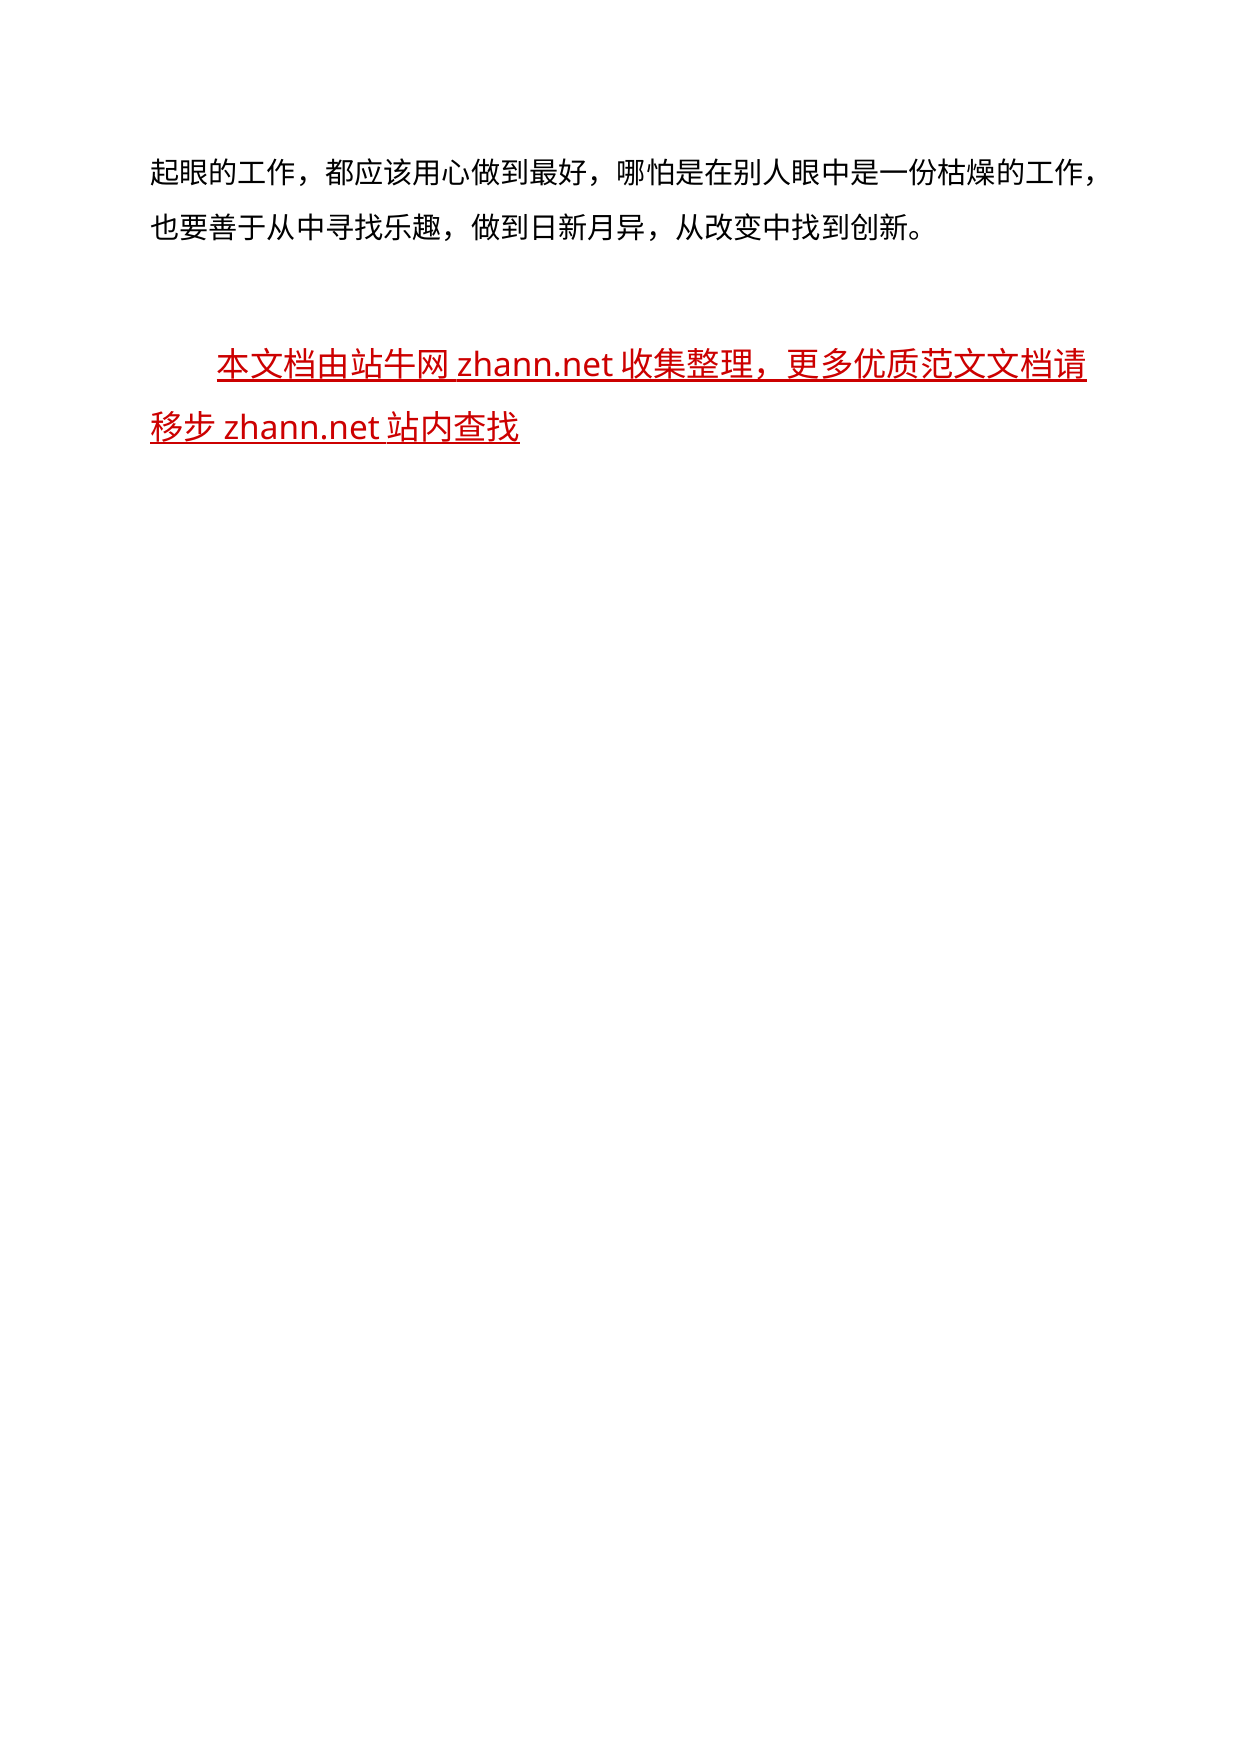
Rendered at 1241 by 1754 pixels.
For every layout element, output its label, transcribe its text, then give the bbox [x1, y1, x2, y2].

text 本文档由站牛网zhann.net收集整理，更多优质范文文档请移步zhann.net站内查找 [150, 338, 1090, 449]
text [150, 150, 1090, 247]
